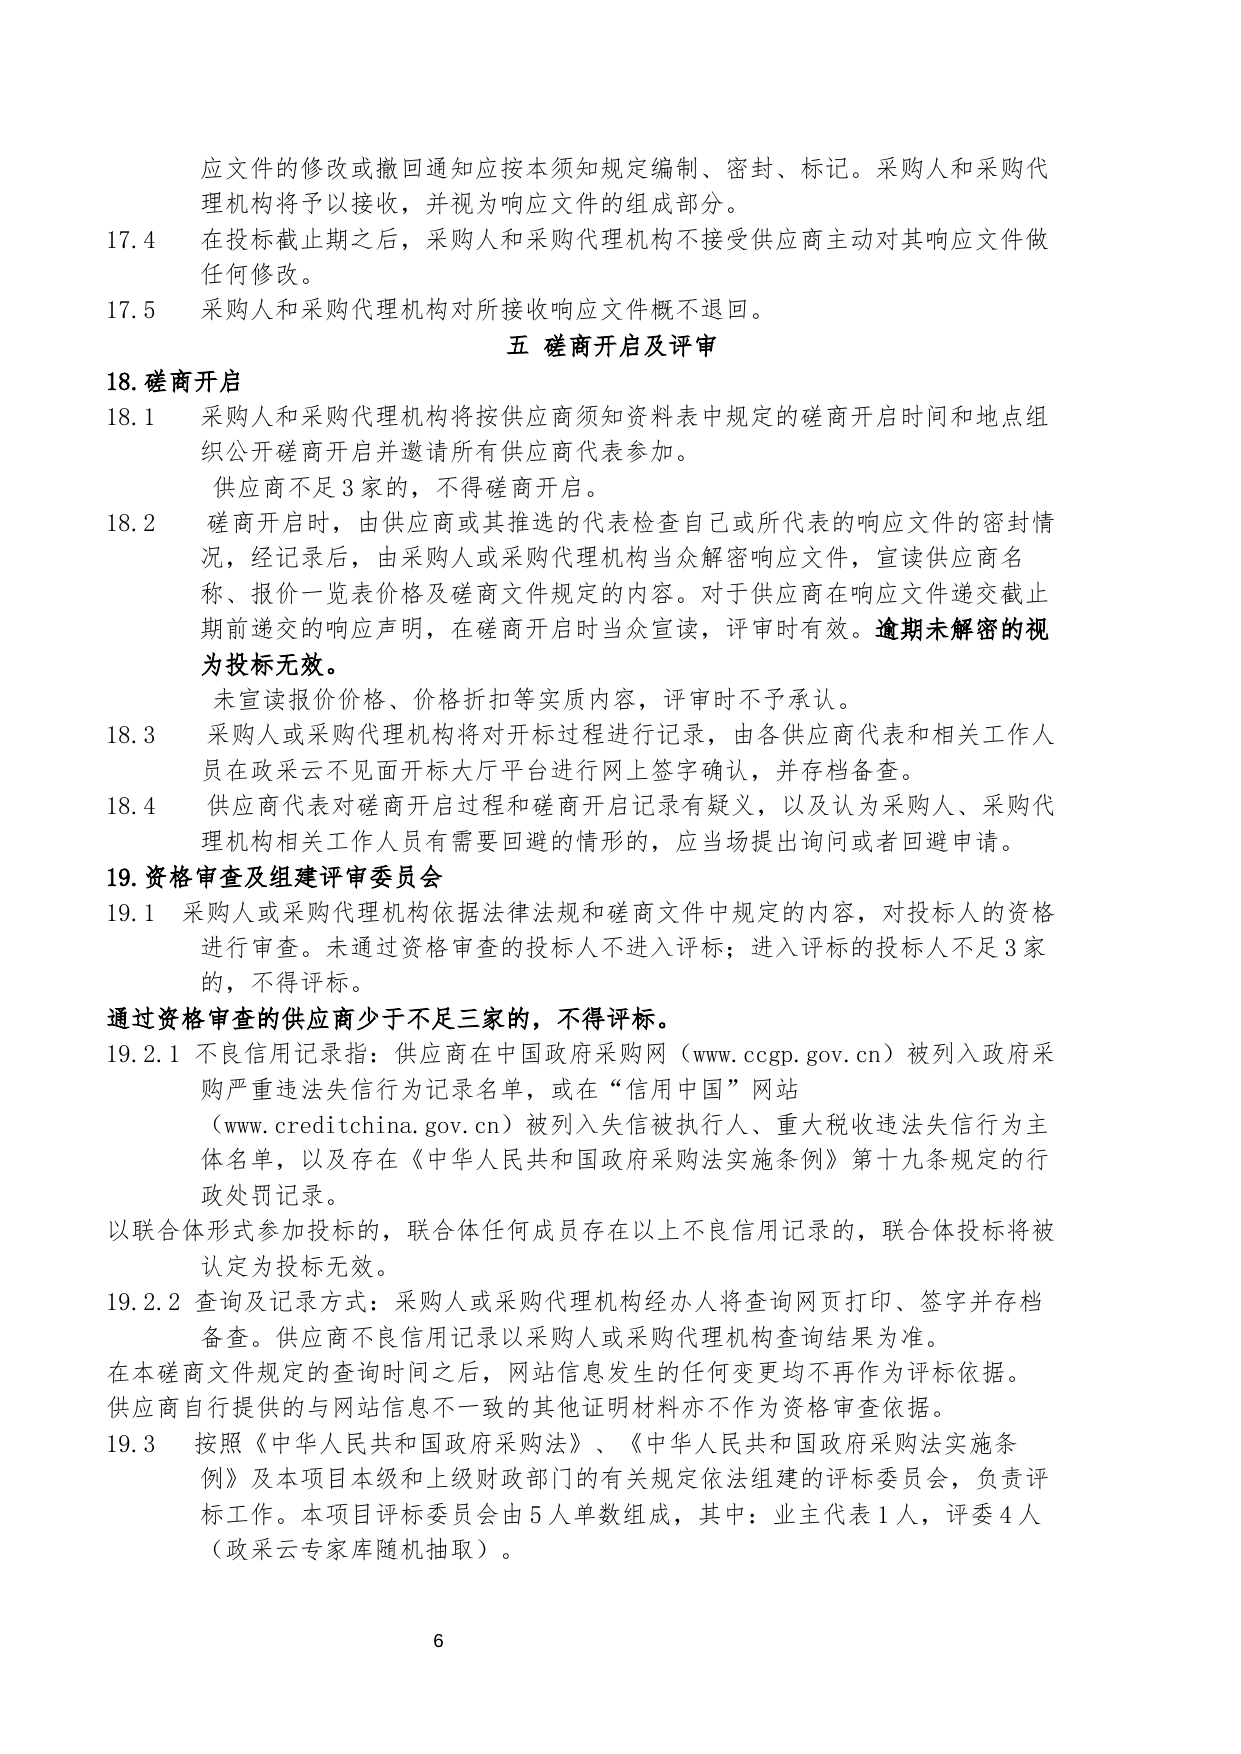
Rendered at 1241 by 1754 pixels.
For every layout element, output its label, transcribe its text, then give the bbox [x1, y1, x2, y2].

text 19.3 按照《中华人民共和国政府采购法》、《中华人民共和国政府采购法实施条例》及本项目本级和上级财政部门的有关规定依法组建的评标委员会，负责评标工作。本项目评标委员会由5人单数组成，其中：业主代表1人，评委4人（政采云专家库随机抽取）。 [106, 1424, 1061, 1566]
text 供应商不足3家的，不得磋商开启。 [205, 468, 1061, 503]
text 未宣读报价价格、价格折扣等实质内容，评审时不予承认。 [205, 680, 1061, 716]
text 19.2.2 查询及记录方式：采购人或采购代理机构经办人将查询网页打印、签字并存档备查。供应商不良信用记录以采购人或采购代理机构查询结果为准。 [106, 1282, 1061, 1353]
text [106, 149, 1061, 220]
text 17.5 采购人和采购代理机构对所接收响应文件概不退回。 [106, 291, 1061, 326]
text 18.4 供应商代表对磋商开启过程和磋商开启记录有疑义，以及认为采购人、采购代理机构相关工作人员有需要回避的情形的，应当场提出询问或者回避申请。 [106, 786, 1061, 857]
subtitle 五 磋商开启及评审 [162, 326, 1061, 361]
text 供应商自行提供的与网站信息不一致的其他证明材料亦不作为资格审查依据。 [106, 1388, 1061, 1424]
text 以联合体形式参加投标的，联合体任何成员存在以上不良信用记录的，联合体投标将被认定为投标无效。 [106, 1211, 1061, 1282]
text 在本磋商文件规定的查询时间之后，网站信息发生的任何变更均不再作为评标依据。 [106, 1353, 1061, 1388]
text 18.2 磋商开启时，由供应商或其推选的代表检查自己或所代表的响应文件的密封情况，经记录后，由采购人或采购代理机构当众解密响应文件，宣读供应商名称、报价一览表价格及磋商文件规定的内容。对于供应商在响应文件递交截止期前递交的响应声明，在磋商开启时当众宣读，评审时有效。逾期未解密的视为投标无效。 [106, 503, 1061, 680]
text 通过资格审查的供应商少于不足三家的，不得评标。 [106, 999, 1061, 1034]
subtitle 19.资格审查及组建评审委员会 [106, 857, 1061, 893]
text 18.1 采购人和采购代理机构将按供应商须知资料表中规定的磋商开启时间和地点组织公开磋商开启并邀请所有供应商代表参加。 [106, 397, 1061, 468]
text 17.4 在投标截止期之后，采购人和采购代理机构不接受供应商主动对其响应文件做任何修改。 [106, 220, 1061, 291]
subtitle 18.磋商开启 [106, 361, 1061, 397]
text 19.1 采购人或采购代理机构依据法律法规和磋商文件中规定的内容，对投标人的资格进行审查。未通过资格审查的投标人不进入评标；进入评标的投标人不足3家的，不得评标。 [106, 893, 1061, 999]
text 18.3 采购人或采购代理机构将对开标过程进行记录，由各供应商代表和相关工作人员在政采云不见面开标大厅平台进行网上签字确认，并存档备查。 [106, 716, 1061, 786]
text 19.2.1 不良信用记录指：供应商在中国政府采购网（www.ccgp.gov.cn）被列入政府采购严重违法失信行为记录名单，或在“信用中国”网站（www.creditchina.gov.cn）被列入失信被执行人、重大税收违法失信行为主体名单，以及存在《中华人民共和国政府采购法实施条例》第十九条规定的行政处罚记录。 [106, 1034, 1061, 1211]
